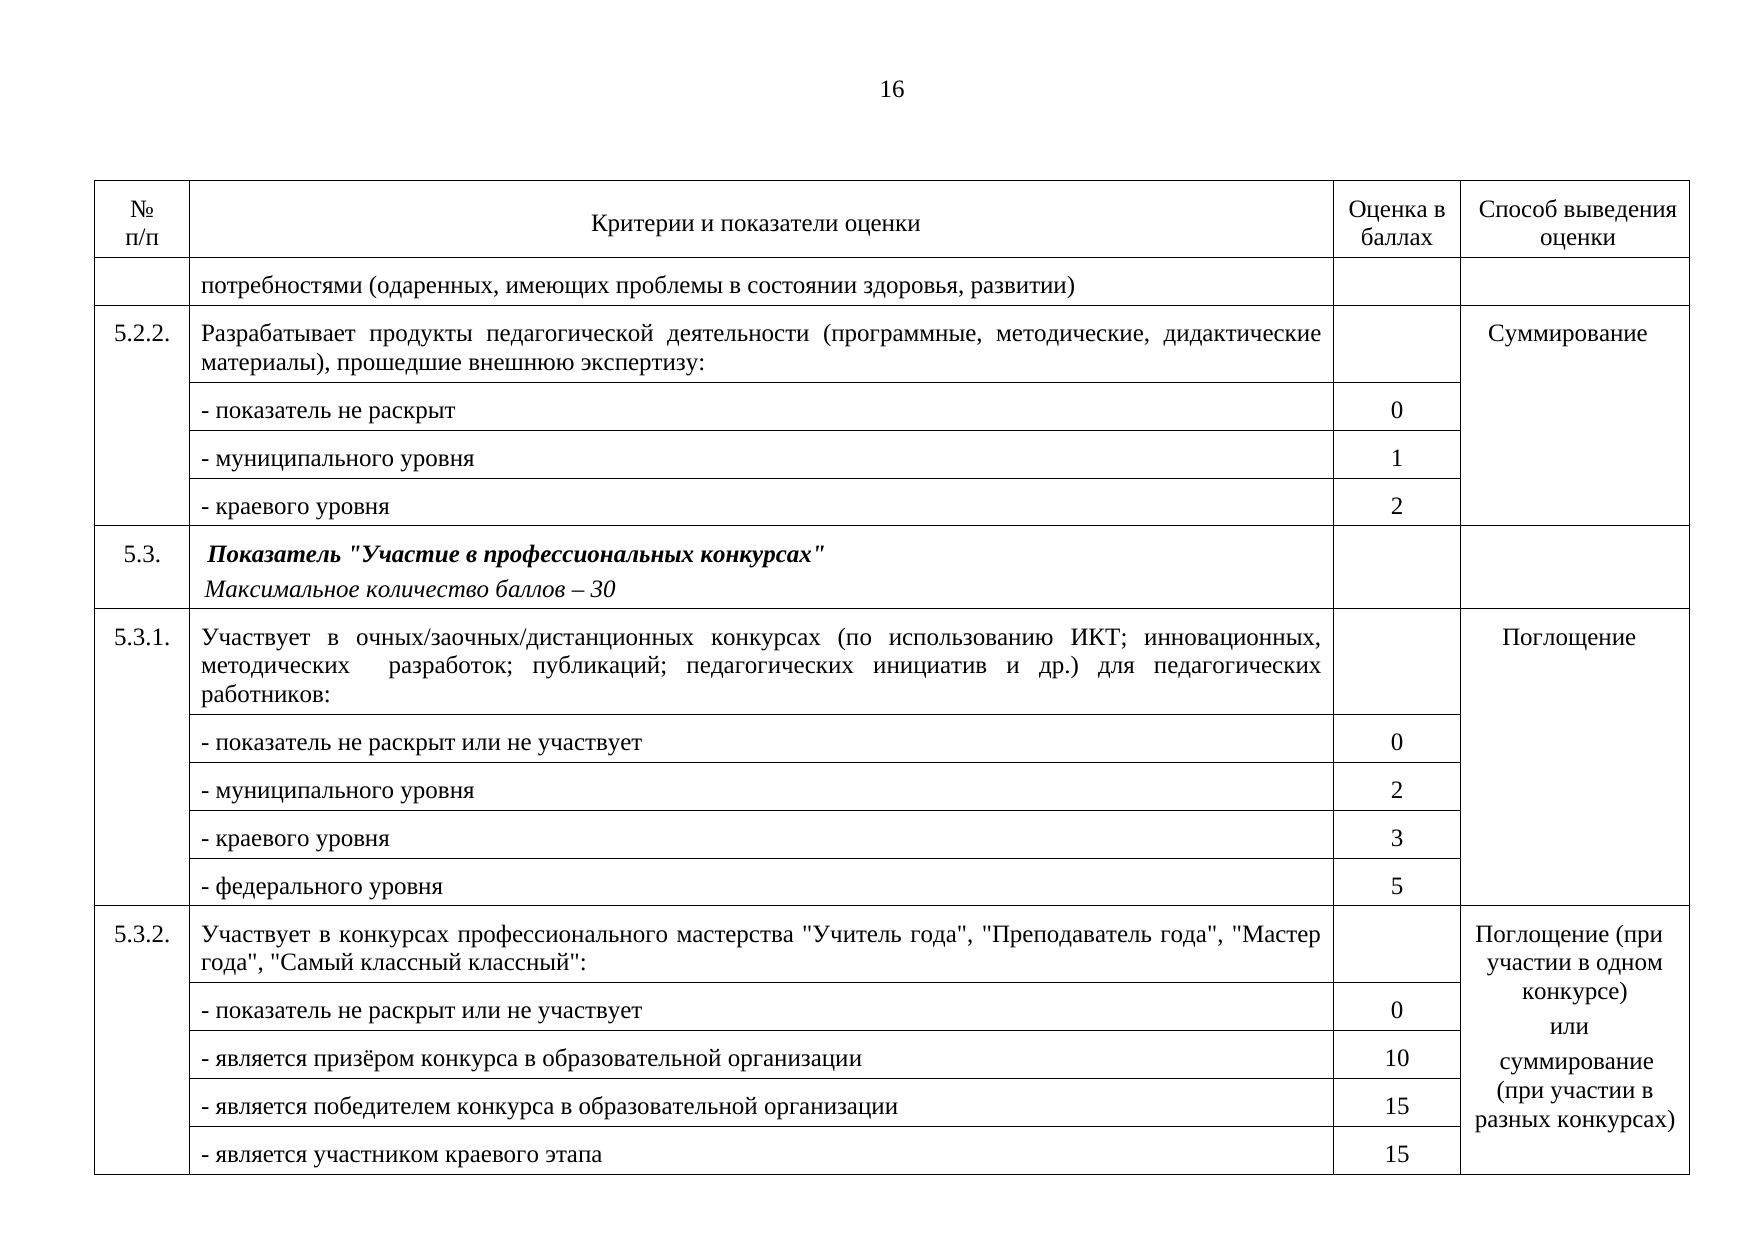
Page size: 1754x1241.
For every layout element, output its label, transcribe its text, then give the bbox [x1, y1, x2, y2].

table_cell Разрабатывает продукты педагогической деятельности (программные, методические, дидактические материалы), прошедшие внешнюю экспертизу: [190, 306, 1333, 382]
table_cell - краевого уровня [190, 479, 1333, 525]
table_cell 15 [1334, 1079, 1460, 1126]
table_cell - показатель не раскрыт [190, 383, 1333, 429]
table_cell 0 [1334, 715, 1460, 762]
table_cell [1334, 306, 1460, 382]
table_cell 5 [1334, 859, 1460, 905]
table_cell 10 [1334, 1031, 1460, 1078]
table_header Способ выведения оценки [1461, 181, 1689, 257]
table_cell 5.2.2. [95, 306, 189, 525]
table_cell Суммирование [1461, 306, 1689, 525]
table_cell Поглощение (при участии в одном конкурсе) или суммирование (при участии в разных конкурсах) [1461, 906, 1689, 1174]
table_cell [1334, 609, 1460, 714]
table_cell - краевого уровня [190, 811, 1333, 857]
table_cell [1461, 526, 1689, 608]
table_cell 5.3. [95, 526, 189, 608]
table_cell - показатель не раскрыт или не участвует [190, 715, 1333, 762]
table_cell 2 [1334, 763, 1460, 809]
table_cell Участвует в конкурсах профессионального мастерства "Учитель года", "Преподаватель года", "Мастер года", "Самый классный классный": [190, 906, 1333, 982]
table_cell [1334, 906, 1460, 982]
table_header № п/п [95, 181, 189, 257]
table_cell - является победителем конкурса в образовательной организации [190, 1079, 1333, 1126]
table_cell 0 [1334, 983, 1460, 1030]
table_cell 3 [1334, 811, 1460, 857]
table_cell - является участником краевого этапа [190, 1127, 1333, 1174]
table_cell 5.3.2. [95, 906, 189, 1174]
table_cell 2 [1334, 479, 1460, 525]
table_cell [190, 258, 1333, 305]
table_header Оценка в баллах [1334, 181, 1460, 257]
table_cell 0 [1334, 383, 1460, 429]
table_cell 1 [1334, 431, 1460, 477]
table_cell 5.3.1. [95, 609, 189, 905]
table_cell Поглощение [1461, 609, 1689, 905]
table_cell - является призёром конкурса в образовательной организации [190, 1031, 1333, 1078]
table_cell - федерального уровня [190, 859, 1333, 905]
table_cell Показатель "Участие в профессиональных конкурсах" Максимальное количество баллов – 30 [190, 526, 1333, 608]
table_cell - муниципального уровня [190, 763, 1333, 809]
table_cell 15 [1334, 1127, 1460, 1174]
table_cell 2 [1334, 258, 1460, 305]
table_header Критерии и показатели оценки [190, 181, 1333, 257]
table_cell Участвует в очных/заочных/дистанционных конкурсах (по использованию ИКТ; инновационных, методических разработок; публикаций; педагогических инициатив и др.) для педагогических работников: [190, 609, 1333, 714]
table_cell - муниципального уровня [190, 431, 1333, 477]
table_cell [1334, 526, 1460, 608]
table_cell - показатель не раскрыт или не участвует [190, 983, 1333, 1030]
